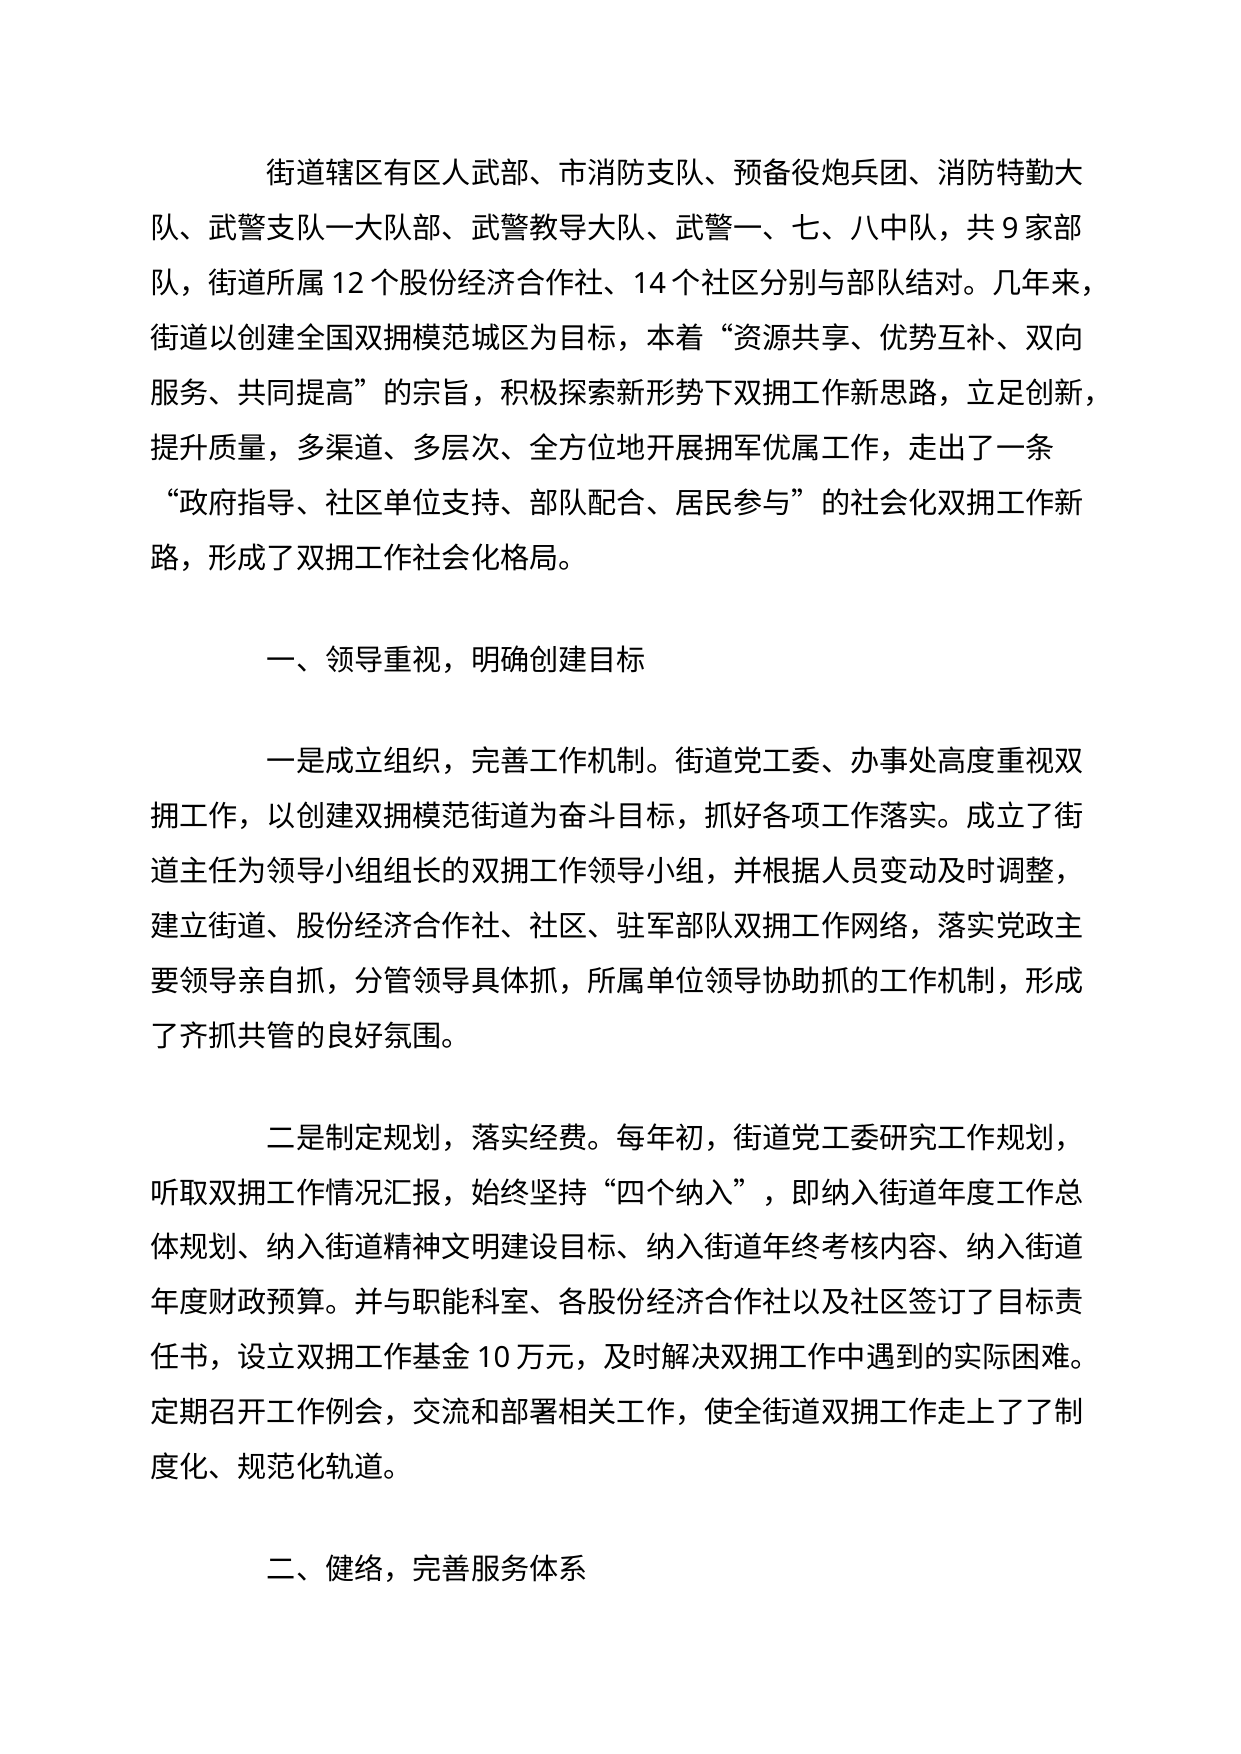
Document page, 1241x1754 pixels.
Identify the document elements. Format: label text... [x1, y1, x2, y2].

text 街道辖区有区人武部、市消防支队、预备役炮兵团、消防特勤大队、武警支队一大队部、武警教导大队、武警一、七、八中队，共9家部队，街道所属12个股份经济合作社、14个社区分别与部队结对。几年来，街道以创建全国双拥模范城区为目标，本着“资源共享、优势互补、双向服务、共同提高”的宗旨，积极探索新形势下双拥工作新思路，立足创新，提升质量，多渠道、多层次、全方位地开展拥军优属工作，走出了一条“政府指导、社区单位支持、部队配合、居民参与”的社会化双拥工作新路，形成了双拥工作社会化格局。 [150, 150, 1090, 577]
text 一是成立组织，完善工作机制。街道党工委、办事处高度重视双拥工作，以创建双拥模范街道为奋斗目标，抓好各项工作落实。成立了街道主任为领导小组组长的双拥工作领导小组，并根据人员变动及时调整，建立街道、股份经济合作社、社区、驻军部队双拥工作网络，落实党政主要领导亲自抓，分管领导具体抓，所属单位领导协助抓的工作机制，形成了齐抓共管的良好氛围。 [150, 738, 1090, 1055]
text 一、领导重视，明确创建目标 [150, 636, 1090, 678]
text 二、健络，完善服务体系 [150, 1546, 1090, 1588]
text 二是制定规划，落实经费。每年初，街道党工委研究工作规划，听取双拥工作情况汇报，始终坚持“四个纳入”，即纳入街道年度工作总体规划、纳入街道精神文明建设目标、纳入街道年终考核内容、纳入街道年度财政预算。并与职能科室、各股份经济合作社以及社区签订了目标责任书，设立双拥工作基金10万元，及时解决双拥工作中遇到的实际困难。定期召开工作例会，交流和部署相关工作，使全街道双拥工作走上了了制度化、规范化轨道。 [150, 1114, 1090, 1486]
